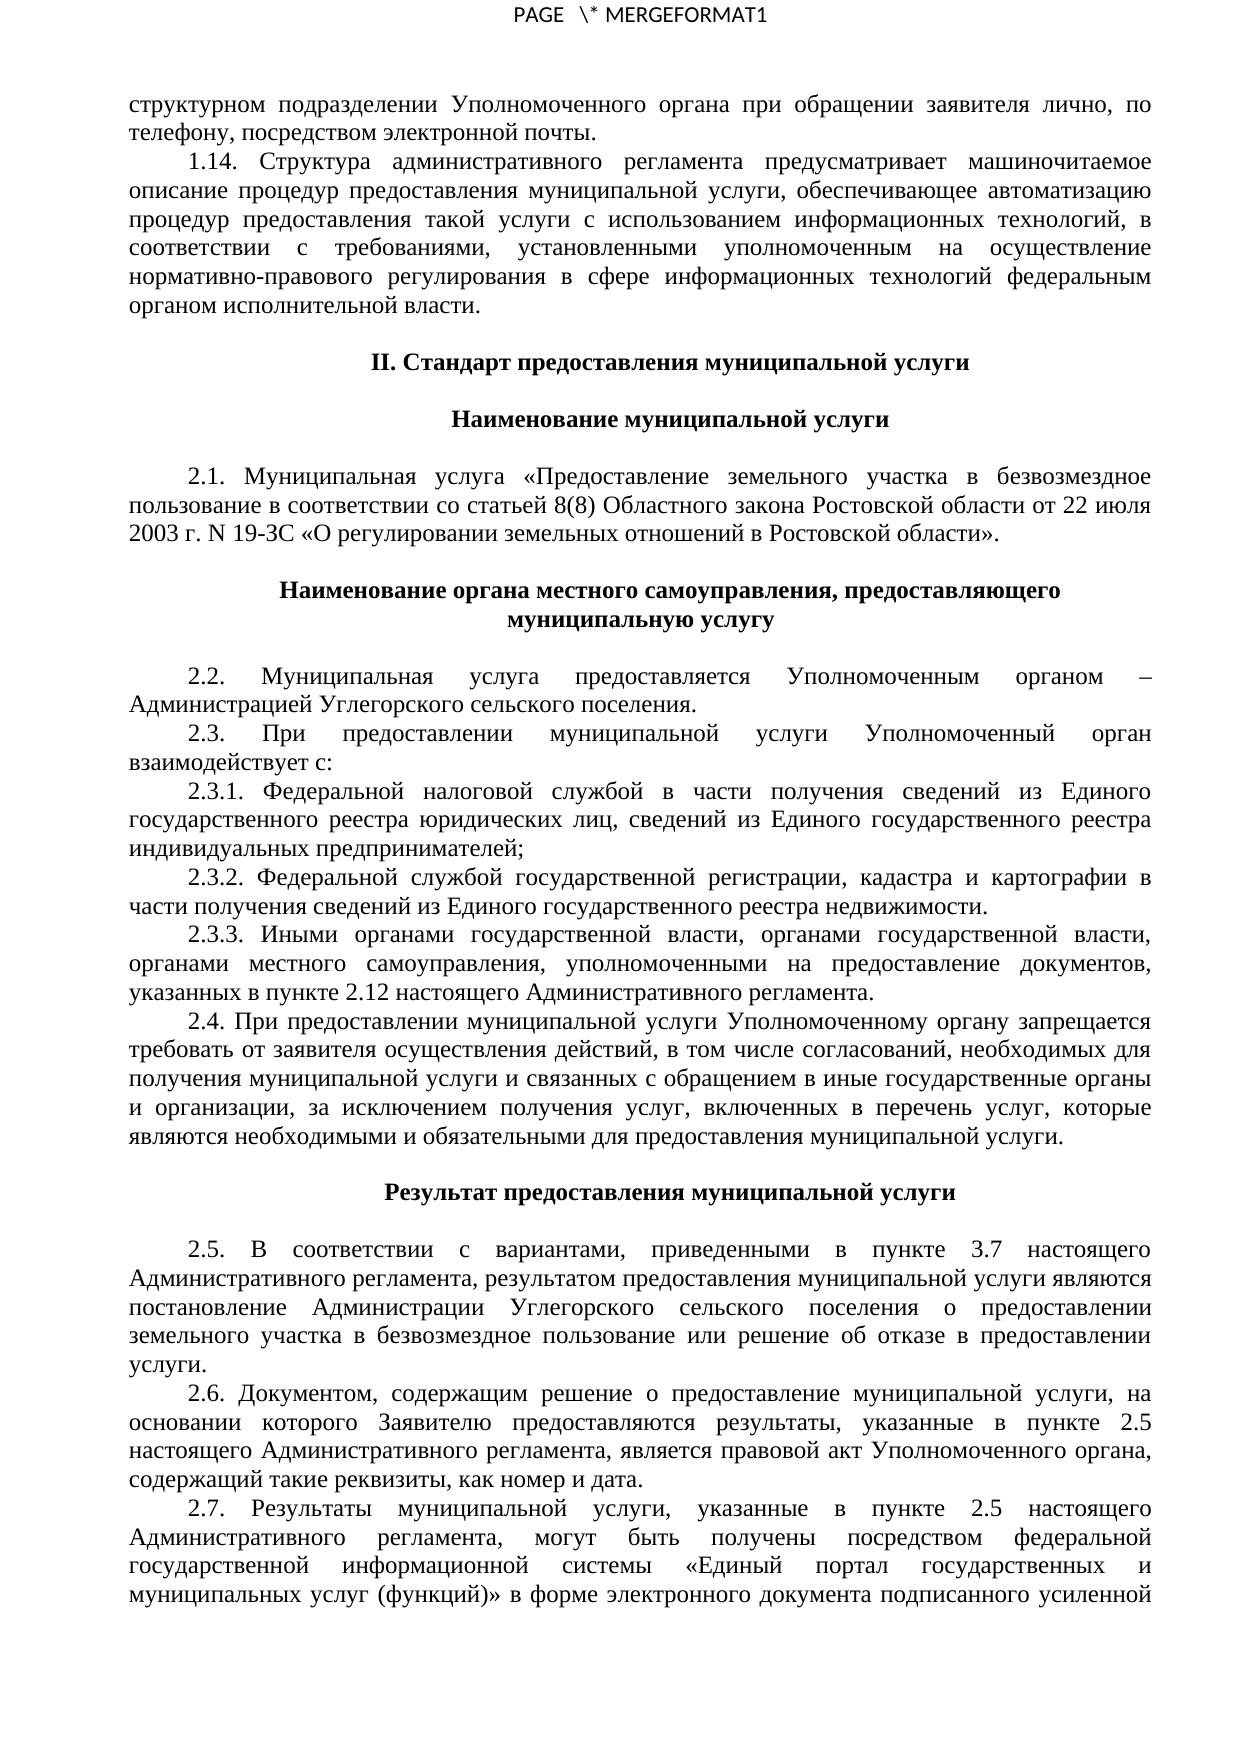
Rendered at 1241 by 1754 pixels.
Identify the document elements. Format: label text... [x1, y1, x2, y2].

text 2.4. При предоставлении муниципальной услуги Уполномоченному органу запрещается требовать от заявителя осуществления действий, в том числе согласований, необходимых для получения муниципальной услуги и связанных с обращением в иные государственные органы и организации, за исключением получения услуг, включенных в перечень услуг, которые являются необходимыми и обязательными для предоставления муниципальной услуги. [129, 1006, 1152, 1149]
text 2.3. При предоставлении муниципальной услуги Уполномоченный орган взаимодействует с: [129, 718, 1152, 776]
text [129, 89, 1152, 146]
text 2.6. Документом, содержащим решение о предоставление муниципальной услуги, на основании которого Заявителю предоставляются результаты, указанные в пункте 2.5 настоящего Административного регламента, является правовой акт Уполномоченного органа, содержащий такие реквизиты, как номер и дата. [129, 1378, 1152, 1493]
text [129, 1493, 1152, 1608]
text Наименование органа местного самоуправления, предоставляющего муниципальную услугу [129, 575, 1152, 633]
text 1.14. Структура административного регламента предусматривает машиночитаемое описание процедур предоставления муниципальной услуги, обеспечивающее автоматизацию процедур предоставления такой услуги с использованием информационных технологий, в соответствии с требованиями, установленными уполномоченным на осуществление нормативно-правового регулирования в сфере информационных технологий федеральным органом исполнительной власти. [129, 146, 1152, 319]
text II. Стандарт предоставления муниципальной услуги [129, 347, 1152, 376]
text 2.3.1. Федеральной налоговой службой в части получения сведений из Единого государственного реестра юридических лиц, сведений из Единого государственного реестра индивидуальных предпринимателей; [129, 776, 1152, 862]
text 2.2. Муниципальная услуга предоставляется Уполномоченным органом – Администрацией Углегорского сельского поселения. [129, 661, 1152, 718]
text 2.3.3. Иными органами государственной власти, органами государственной власти, органами местного самоуправления, уполномоченными на предоставление документов, указанных в пункте 2.12 настоящего Административного регламента. [129, 919, 1152, 1006]
text 2.1. Муниципальная услуга «Предоставление земельного участка в безвозмездное пользование в соответствии со статьей 8(8) Областного закона Ростовской области от 22 июля 2003 г. N 19-ЗС «О регулировании земельных отношений в Ростовской области». [129, 461, 1152, 547]
text 2.5. В соответствии с вариантами, приведенными в пункте 3.7 настоящего Административного регламента, результатом предоставления муниципальной услуги являются постановление Администрации Углегорского сельского поселения о предоставлении земельного участка в безвозмездное пользование или решение об отказе в предоставлении услуги. [129, 1234, 1152, 1378]
text 2.3.2. Федеральной службой государственной регистрации, кадастра и картографии в части получения сведений из Единого государственного реестра недвижимости. [129, 862, 1152, 919]
text Наименование муниципальной услуги [129, 404, 1152, 433]
text Результат предоставления муниципальной услуги [129, 1177, 1152, 1206]
